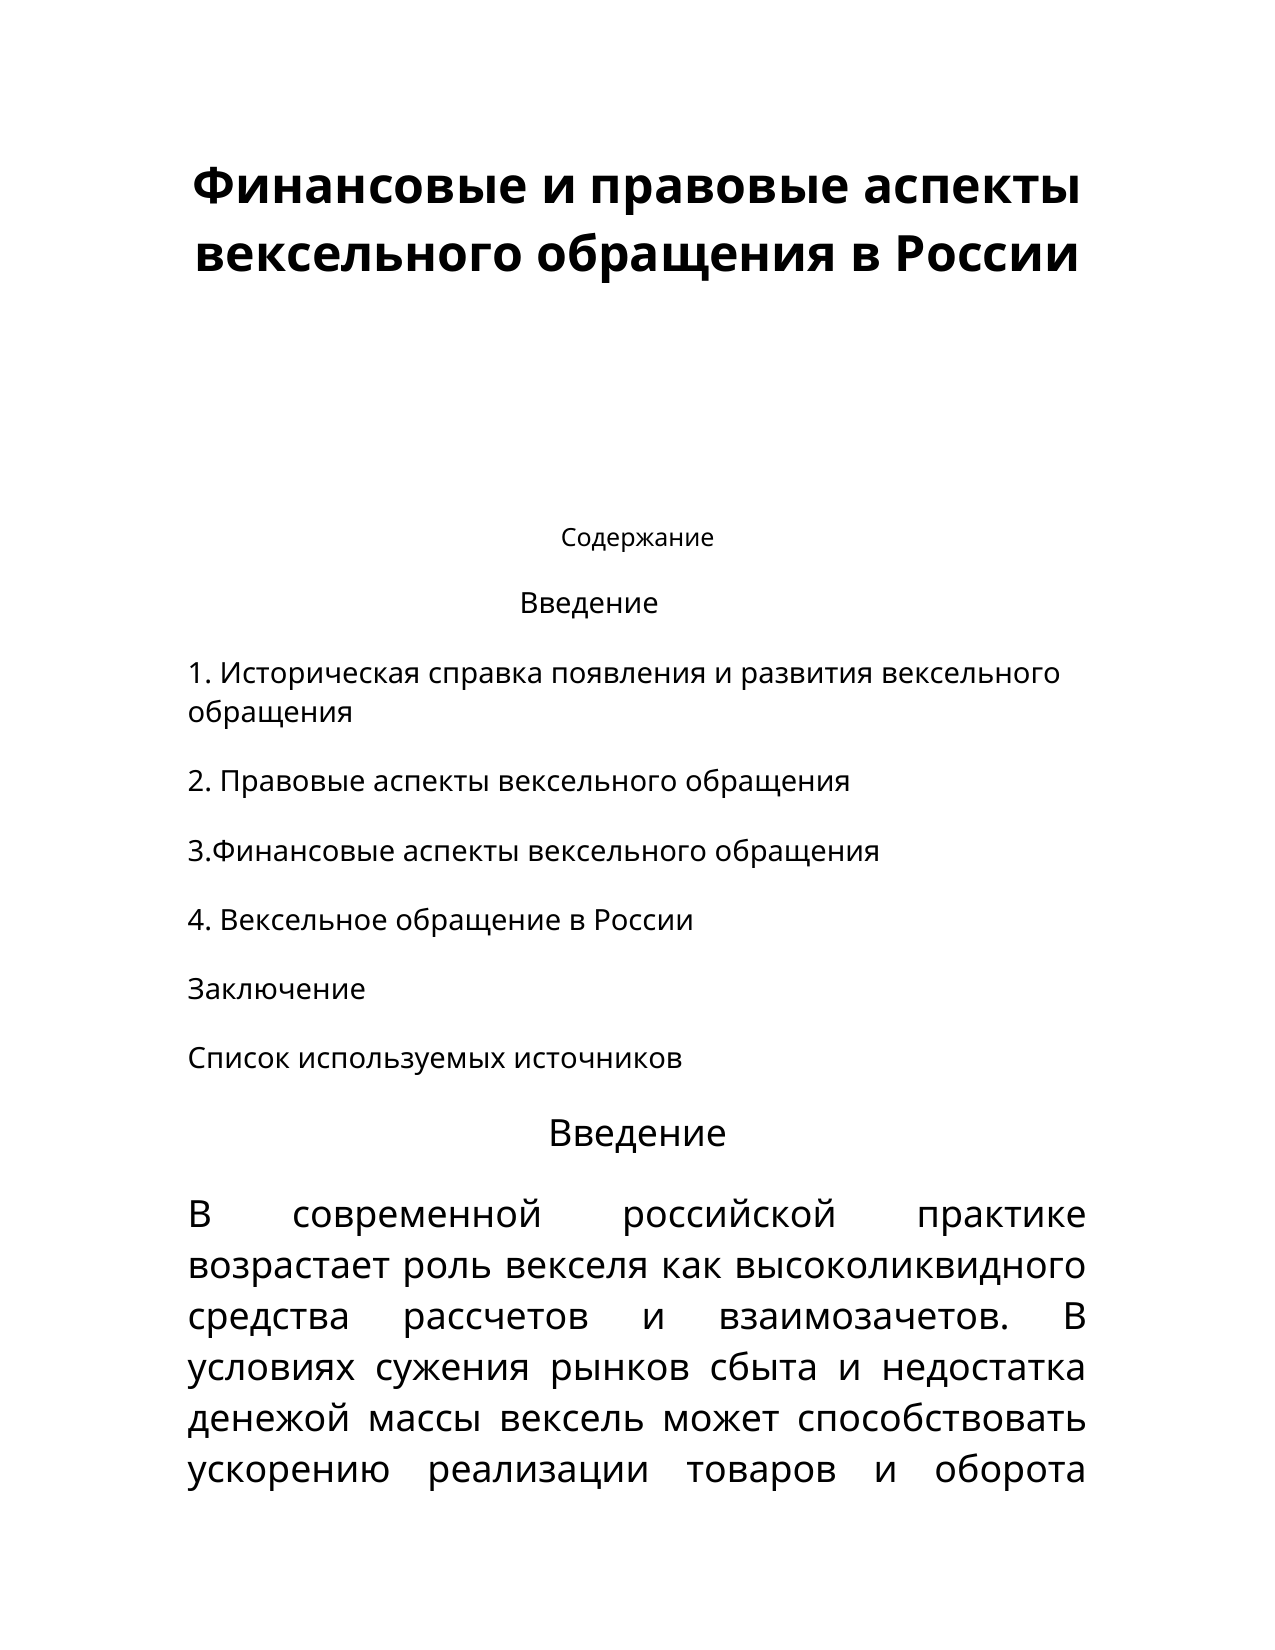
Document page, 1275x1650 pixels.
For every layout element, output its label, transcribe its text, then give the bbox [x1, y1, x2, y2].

text 2. Правовые аспекты вексельного обращения [187, 761, 1087, 800]
text Список используемых источников [187, 1037, 1087, 1077]
text Финансовые и правовые аспекты вексельного обращения в России [187, 150, 1087, 286]
text Введение [187, 583, 1087, 622]
text Заключение [187, 968, 1087, 1008]
text 3.Финансовые аспекты вексельного обращения [187, 830, 1087, 869]
text Содержание [187, 519, 1087, 553]
text 4. Вексельное обращение в России [187, 899, 1087, 939]
text 1. Историческая справка появления и развития вексельного обращения [187, 652, 1087, 731]
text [187, 1187, 1087, 1493]
text Введение [187, 1107, 1087, 1158]
